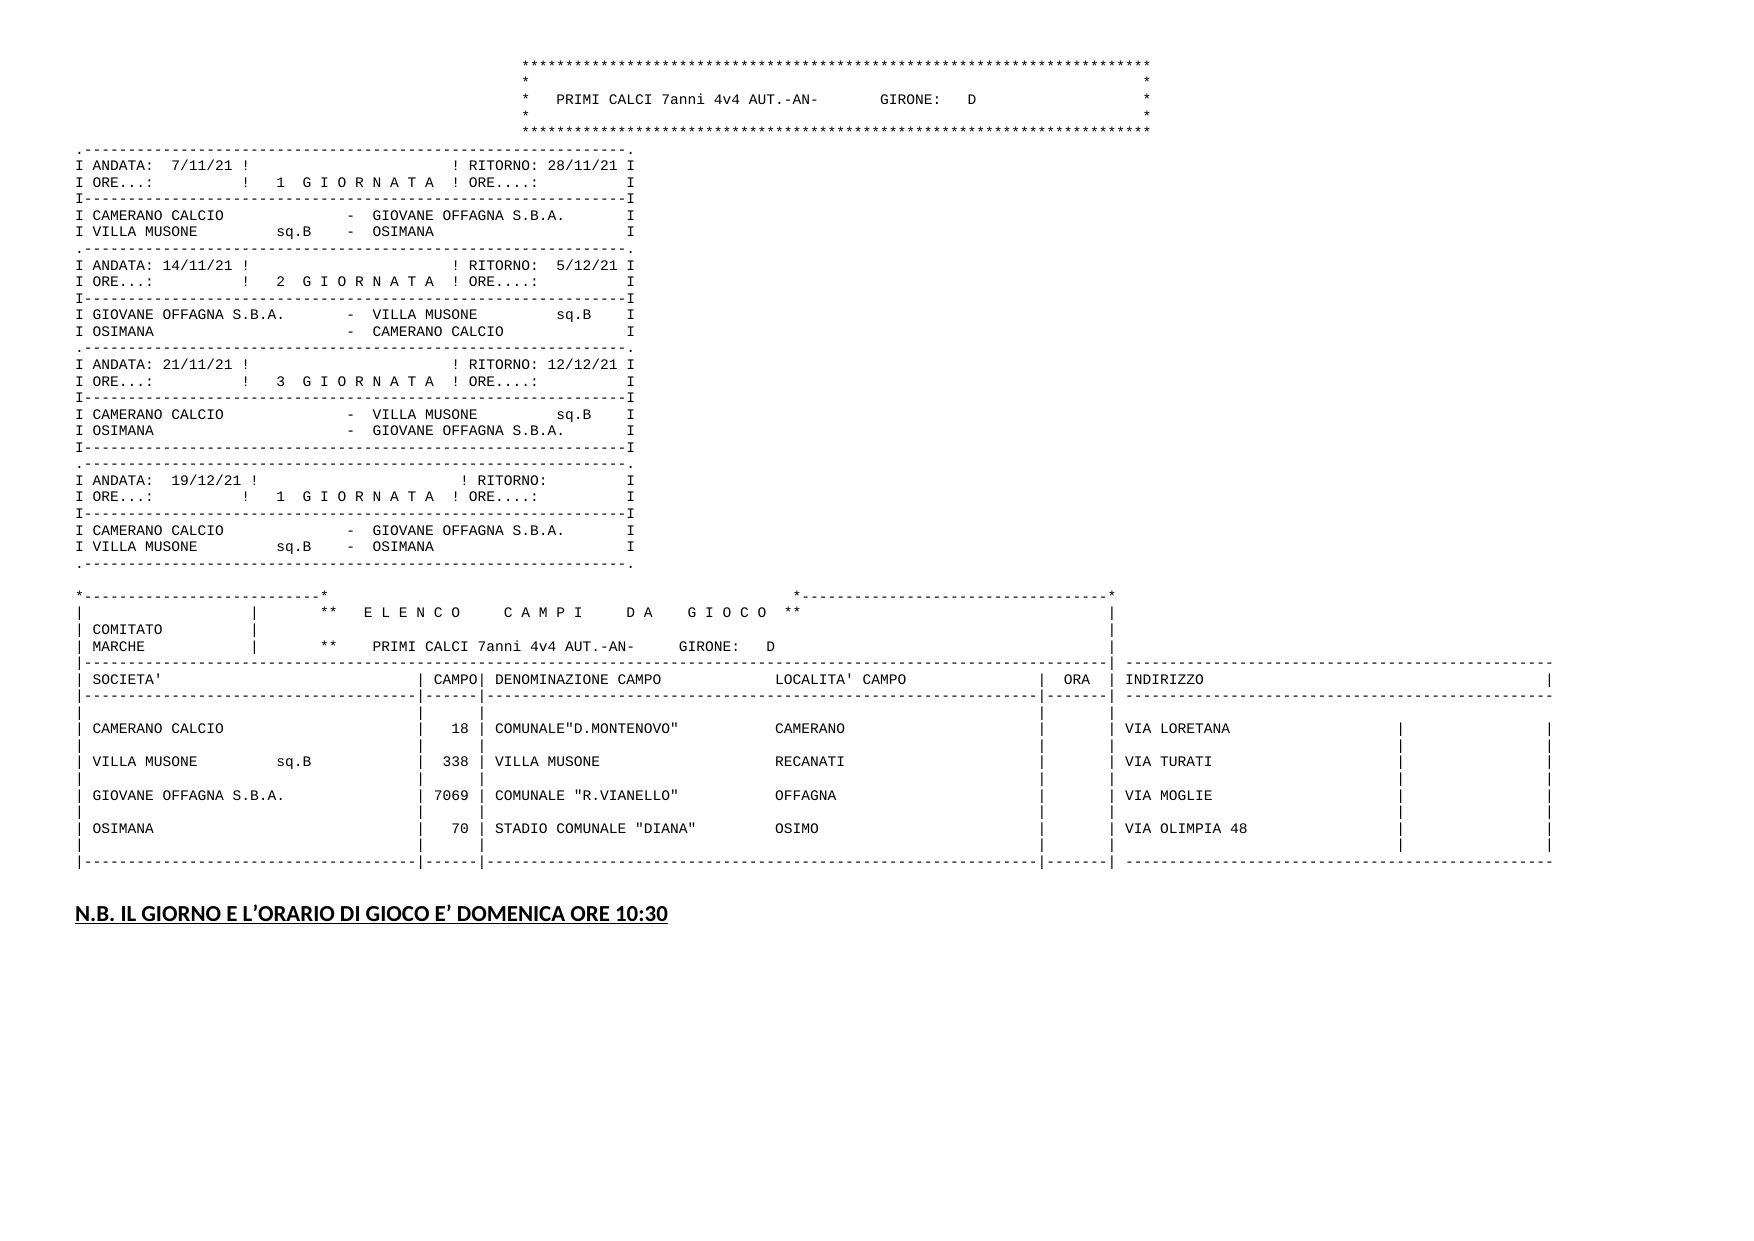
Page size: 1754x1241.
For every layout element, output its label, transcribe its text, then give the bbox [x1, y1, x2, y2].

text | COMITATO | | [75, 622, 1679, 639]
text | | | | | | | [75, 771, 1679, 788]
text I ANDATA: 19/12/21 ! ! RITORNO: I [75, 473, 1679, 490]
text | | ** E L E N C O C A M P I D A G I O C O ** | [75, 606, 1679, 622]
text I--------------------------------------------------------------I [75, 390, 1679, 407]
text I OSIMANA - GIOVANE OFFAGNA S.B.A. I [75, 423, 1679, 440]
text I--------------------------------------------------------------I [75, 506, 1679, 523]
text I ANDATA: 14/11/21 ! ! RITORNO: 5/12/21 I [75, 258, 1679, 274]
text I VILLA MUSONE sq.B - OSIMANA I [75, 225, 1679, 241]
text | | | | | [75, 705, 1679, 722]
text .--------------------------------------------------------------. [75, 556, 1679, 572]
text | MARCHE | ** PRIMI CALCI 7anni 4v4 AUT.-AN- GIRONE: D | [75, 639, 1679, 655]
text .--------------------------------------------------------------. [75, 341, 1679, 357]
text | CAMERANO CALCIO | 18 | COMUNALE"D.MONTENOVO" CAMERANO | | VIA LORETANA | | [75, 722, 1679, 738]
text I ORE...: ! 2 G I O R N A T A ! ORE....: I [75, 274, 1679, 291]
text I VILLA MUSONE sq.B - OSIMANA I [75, 539, 1679, 556]
text I ORE...: ! 1 G I O R N A T A ! ORE....: I [75, 175, 1679, 192]
text | GIOVANE OFFAGNA S.B.A. | 7069 | COMUNALE "R.VIANELLO" OFFAGNA | | VIA MOGLIE | | [75, 788, 1679, 804]
text ************************************************************************ [75, 125, 1679, 142]
text I--------------------------------------------------------------I [75, 440, 1679, 457]
text I ANDATA: 7/11/21 ! ! RITORNO: 28/11/21 I [75, 158, 1679, 175]
text .--------------------------------------------------------------. [75, 241, 1679, 258]
text | | | | | | | [75, 804, 1679, 821]
text | | | | | | | [75, 738, 1679, 755]
text * * [75, 109, 1679, 125]
text | OSIMANA | 70 | STADIO COMUNALE "DIANA" OSIMO | | VIA OLIMPIA 48 | | [75, 821, 1679, 837]
text ************************************************************************ [75, 59, 1679, 76]
text .--------------------------------------------------------------. [75, 457, 1679, 473]
text |---------------------------------------------------------------------------------------------------------------------| ------------------------------------------------- [75, 655, 1679, 672]
text N.B. IL GIORNO E L’ORARIO DI GIOCO E’ DOMENICA ORE 10:30 [75, 899, 1679, 927]
text I ORE...: ! 1 G I O R N A T A ! ORE....: I [75, 490, 1679, 506]
text |--------------------------------------|------|---------------------------------------------------------------|-------| ------------------------------------------------- [75, 688, 1679, 705]
text I OSIMANA - CAMERANO CALCIO I [75, 324, 1679, 341]
text I CAMERANO CALCIO - VILLA MUSONE sq.B I [75, 407, 1679, 423]
text |--------------------------------------|------|---------------------------------------------------------------|-------| ------------------------------------------------- [75, 854, 1679, 871]
text I CAMERANO CALCIO - GIOVANE OFFAGNA S.B.A. I [75, 523, 1679, 539]
text I GIOVANE OFFAGNA S.B.A. - VILLA MUSONE sq.B I [75, 307, 1679, 324]
text I--------------------------------------------------------------I [75, 192, 1679, 208]
text | | | | | | | [75, 837, 1679, 854]
text I CAMERANO CALCIO - GIOVANE OFFAGNA S.B.A. I [75, 208, 1679, 225]
text .--------------------------------------------------------------. [75, 142, 1679, 158]
text I--------------------------------------------------------------I [75, 291, 1679, 307]
text * * [75, 76, 1679, 92]
text I ORE...: ! 3 G I O R N A T A ! ORE....: I [75, 374, 1679, 390]
text I ANDATA: 21/11/21 ! ! RITORNO: 12/12/21 I [75, 357, 1679, 374]
text | SOCIETA' | CAMPO| DENOMINAZIONE CAMPO LOCALITA' CAMPO | ORA | INDIRIZZO | [75, 672, 1679, 688]
text * PRIMI CALCI 7anni 4v4 AUT.-AN- GIRONE: D * [75, 92, 1679, 109]
text | VILLA MUSONE sq.B | 338 | VILLA MUSONE RECANATI | | VIA TURATI | | [75, 755, 1679, 771]
text *---------------------------* *-----------------------------------* [75, 589, 1679, 606]
